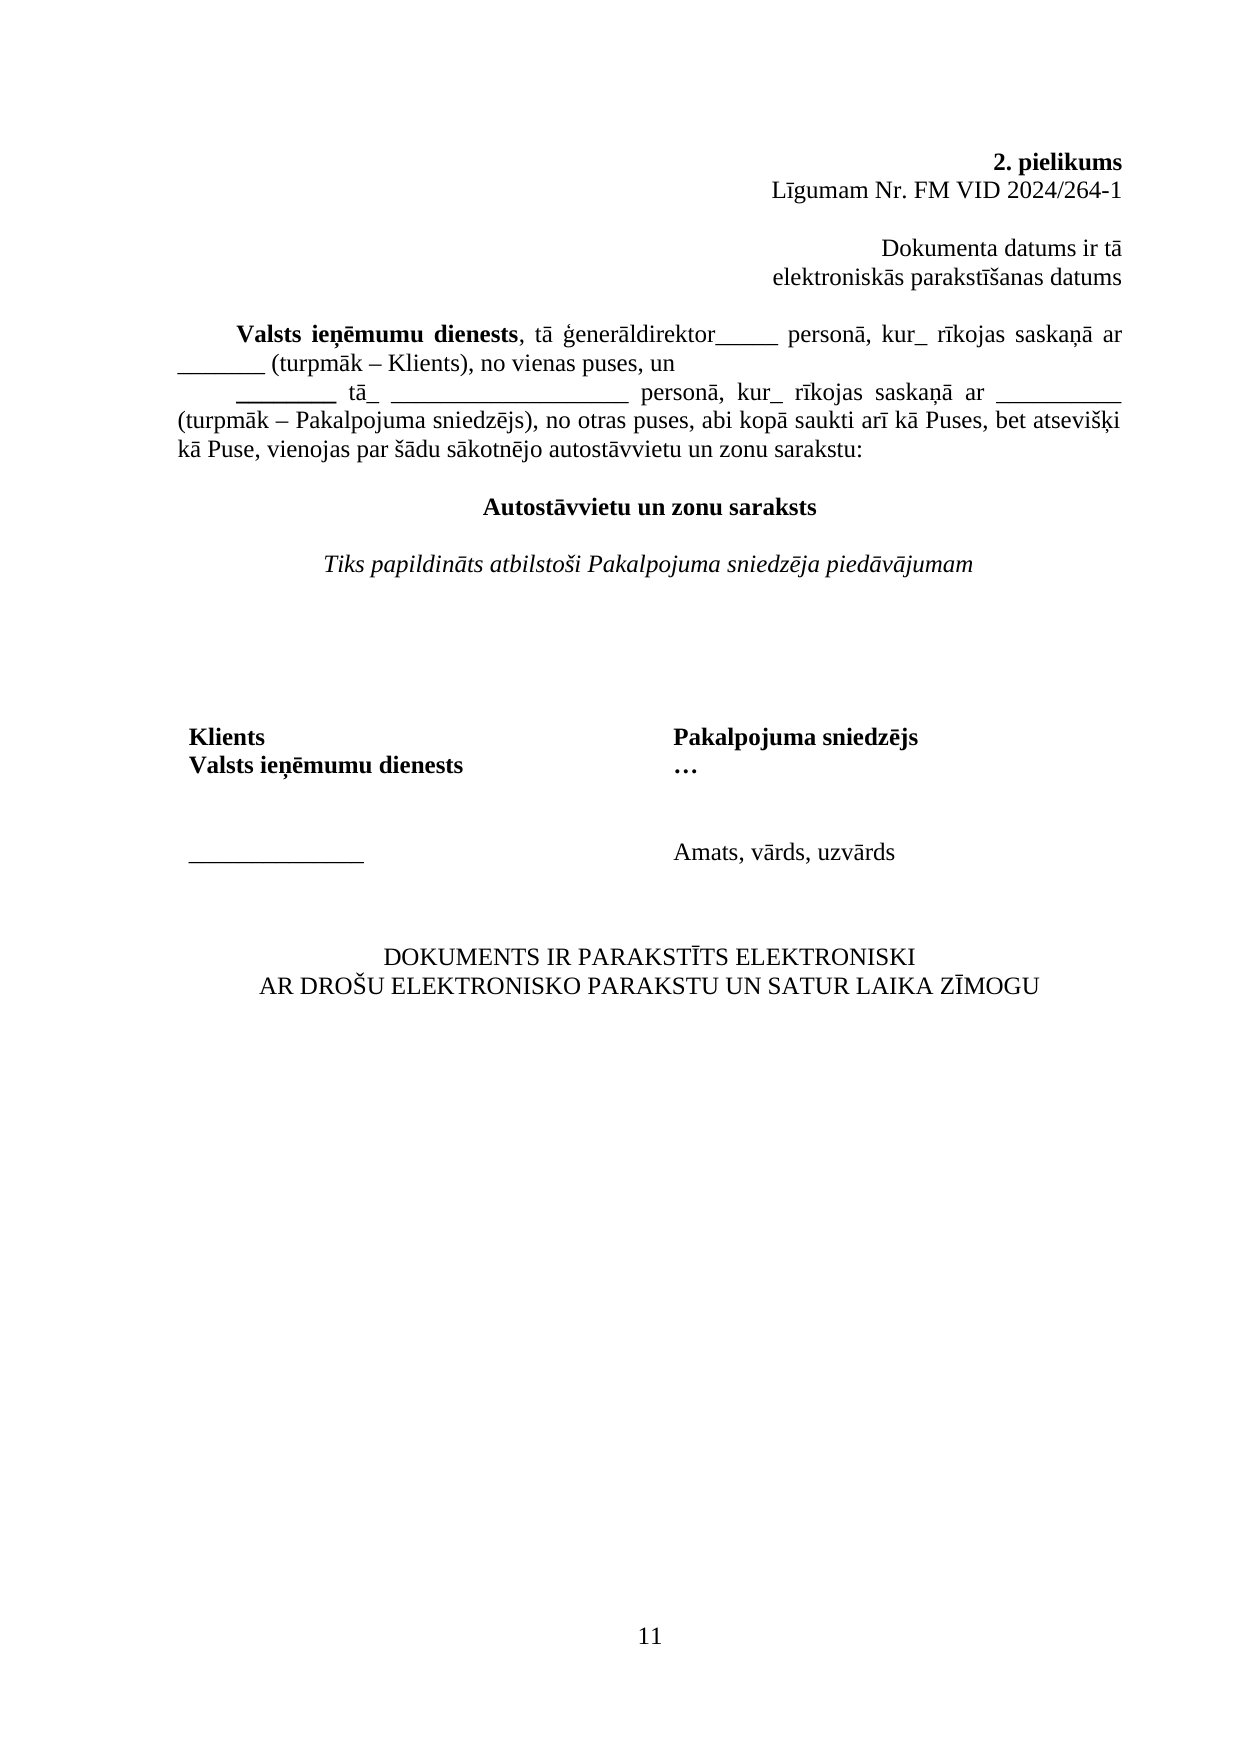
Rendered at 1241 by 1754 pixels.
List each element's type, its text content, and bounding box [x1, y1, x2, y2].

table_header Pakalpojuma sniedzējs [662, 722, 1102, 751]
text Valsts ieņēmumu dienests, tā ģenerāldirektor_____ personā, kur_ rīkojas saskaņā ar _______ (turpmāk – Klients), no vienas puses, un [177, 319, 1122, 377]
text elektroniskās parakstīšanas datums [177, 262, 1122, 291]
table_cell ______________ [177, 837, 662, 901]
text DOKUMENTS IR PARAKSTĪTS ELEKTRONISKI [177, 942, 1122, 971]
text Autostāvvietu un zonu saraksts [177, 492, 1122, 521]
text AR DROŠU ELEKTRONISKO PARAKSTU UN SATUR LAIKA ZĪMOGU [177, 971, 1122, 1000]
text ________ tā_ ___________________ personā, kur_ rīkojas saskaņā ar __________ (turpmāk – Pakalpojuma sniedzējs), no otras puses, abi kopā saukti arī kā Puses, bet atsevišķi kā Puse, vienojas par šādu sākotnējo autostāvvietu un zonu sarakstu: [177, 377, 1122, 463]
text 2. pielikums [215, 147, 1122, 176]
text Līgumam Nr. FM VID 2024/264-1 [215, 176, 1122, 204]
text Tiks papildināts atbilstoši Pakalpojuma sniedzēja piedāvājumam [177, 549, 1122, 578]
table_header Klients [177, 722, 662, 751]
table_cell Valsts ieņēmumu dienests [177, 751, 662, 837]
table_cell … [662, 751, 1102, 837]
text Dokumenta datums ir tā [177, 233, 1122, 262]
table_cell Amats, vārds, uzvārds [662, 837, 1102, 901]
